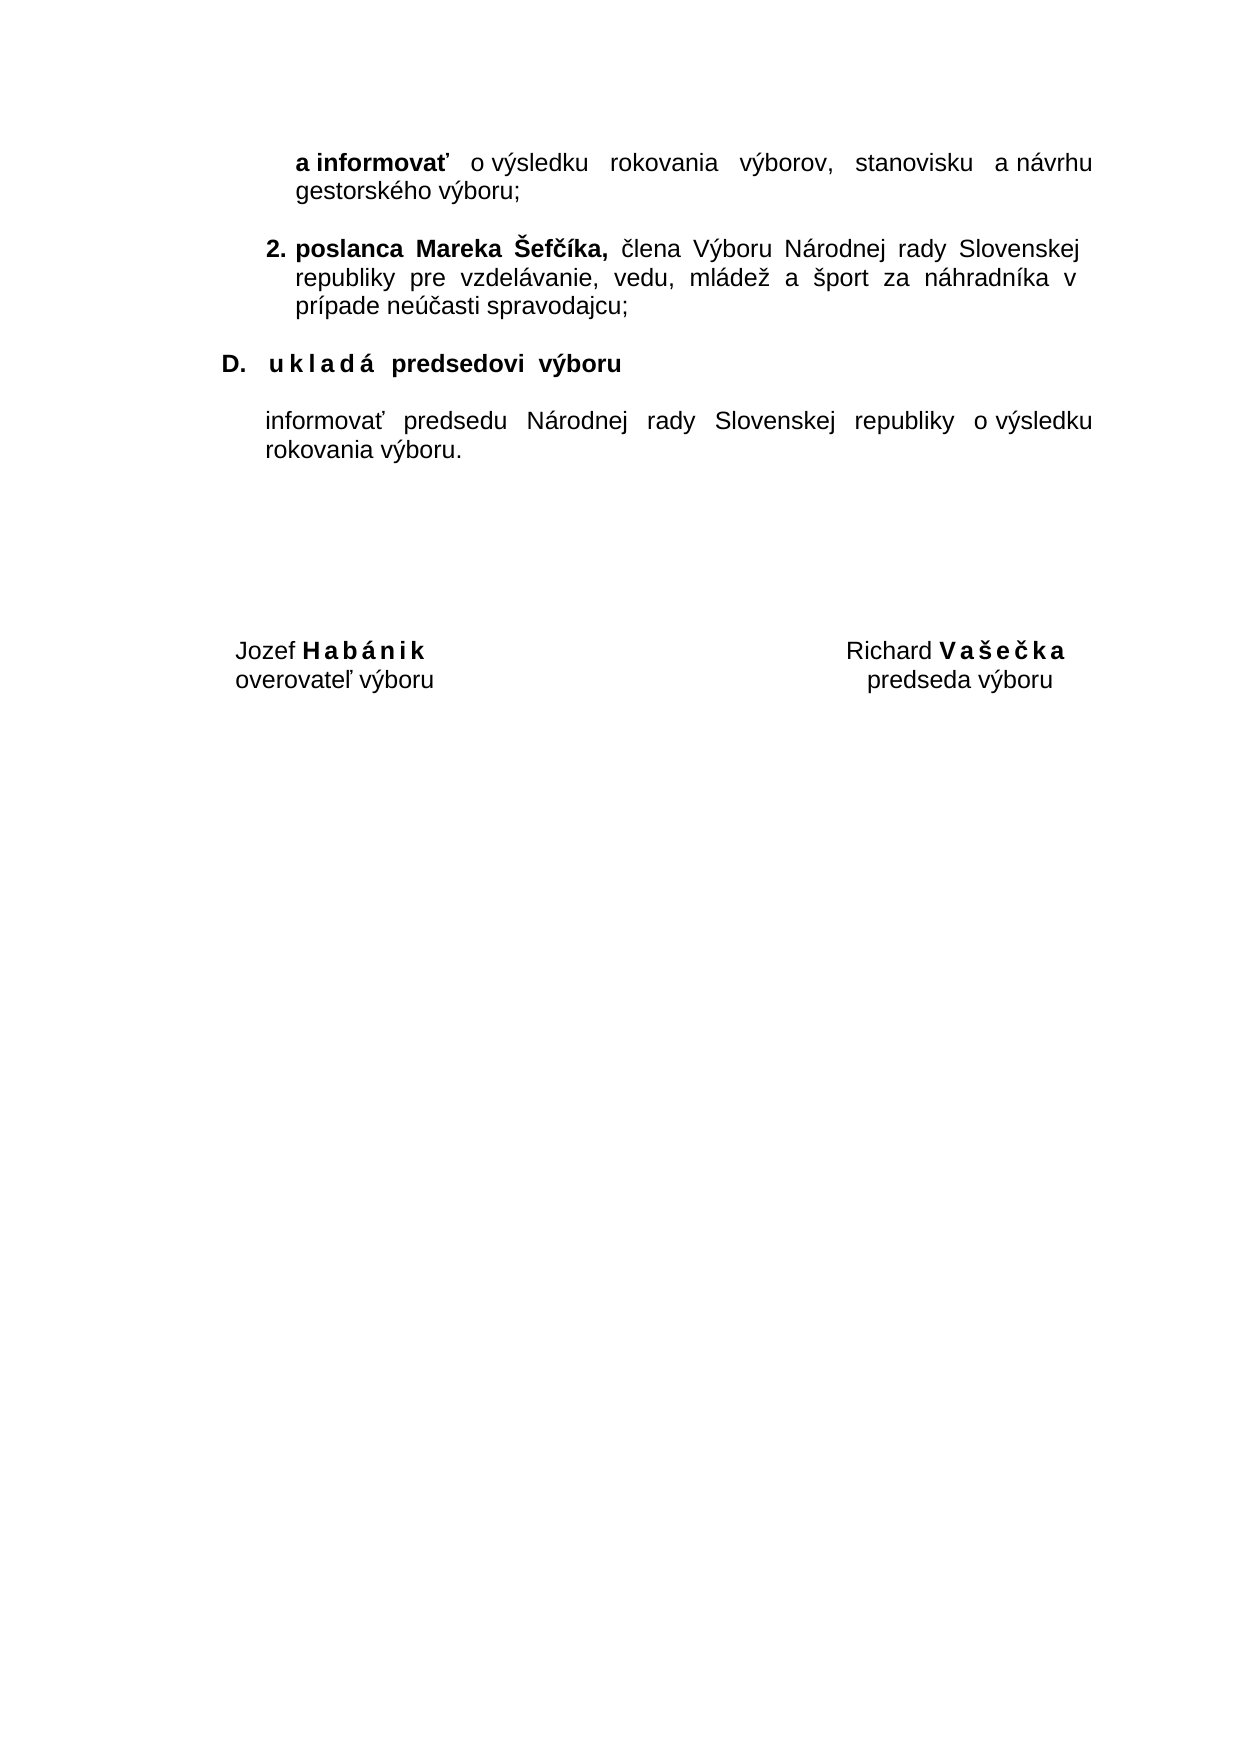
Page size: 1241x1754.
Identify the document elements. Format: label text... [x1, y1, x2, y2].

list 2. poslanca Mareka Šefčíka, člena Výboru Národnej rady Slovenskej republiky pre vzdelávanie, vedu, mládež a šport za náhradníka v prípade neúčasti spravodajcu; [266, 234, 1093, 320]
text Jozef Habánik Richard Vašečka overovateľ výboru predseda výboru [148, 636, 1093, 694]
list ukladá predsedovi výboru [221, 349, 1093, 378]
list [295, 148, 1093, 205]
text informovať predsedu Národnej rady Slovenskej republiky o výsledku rokovania výboru. [265, 406, 1093, 464]
